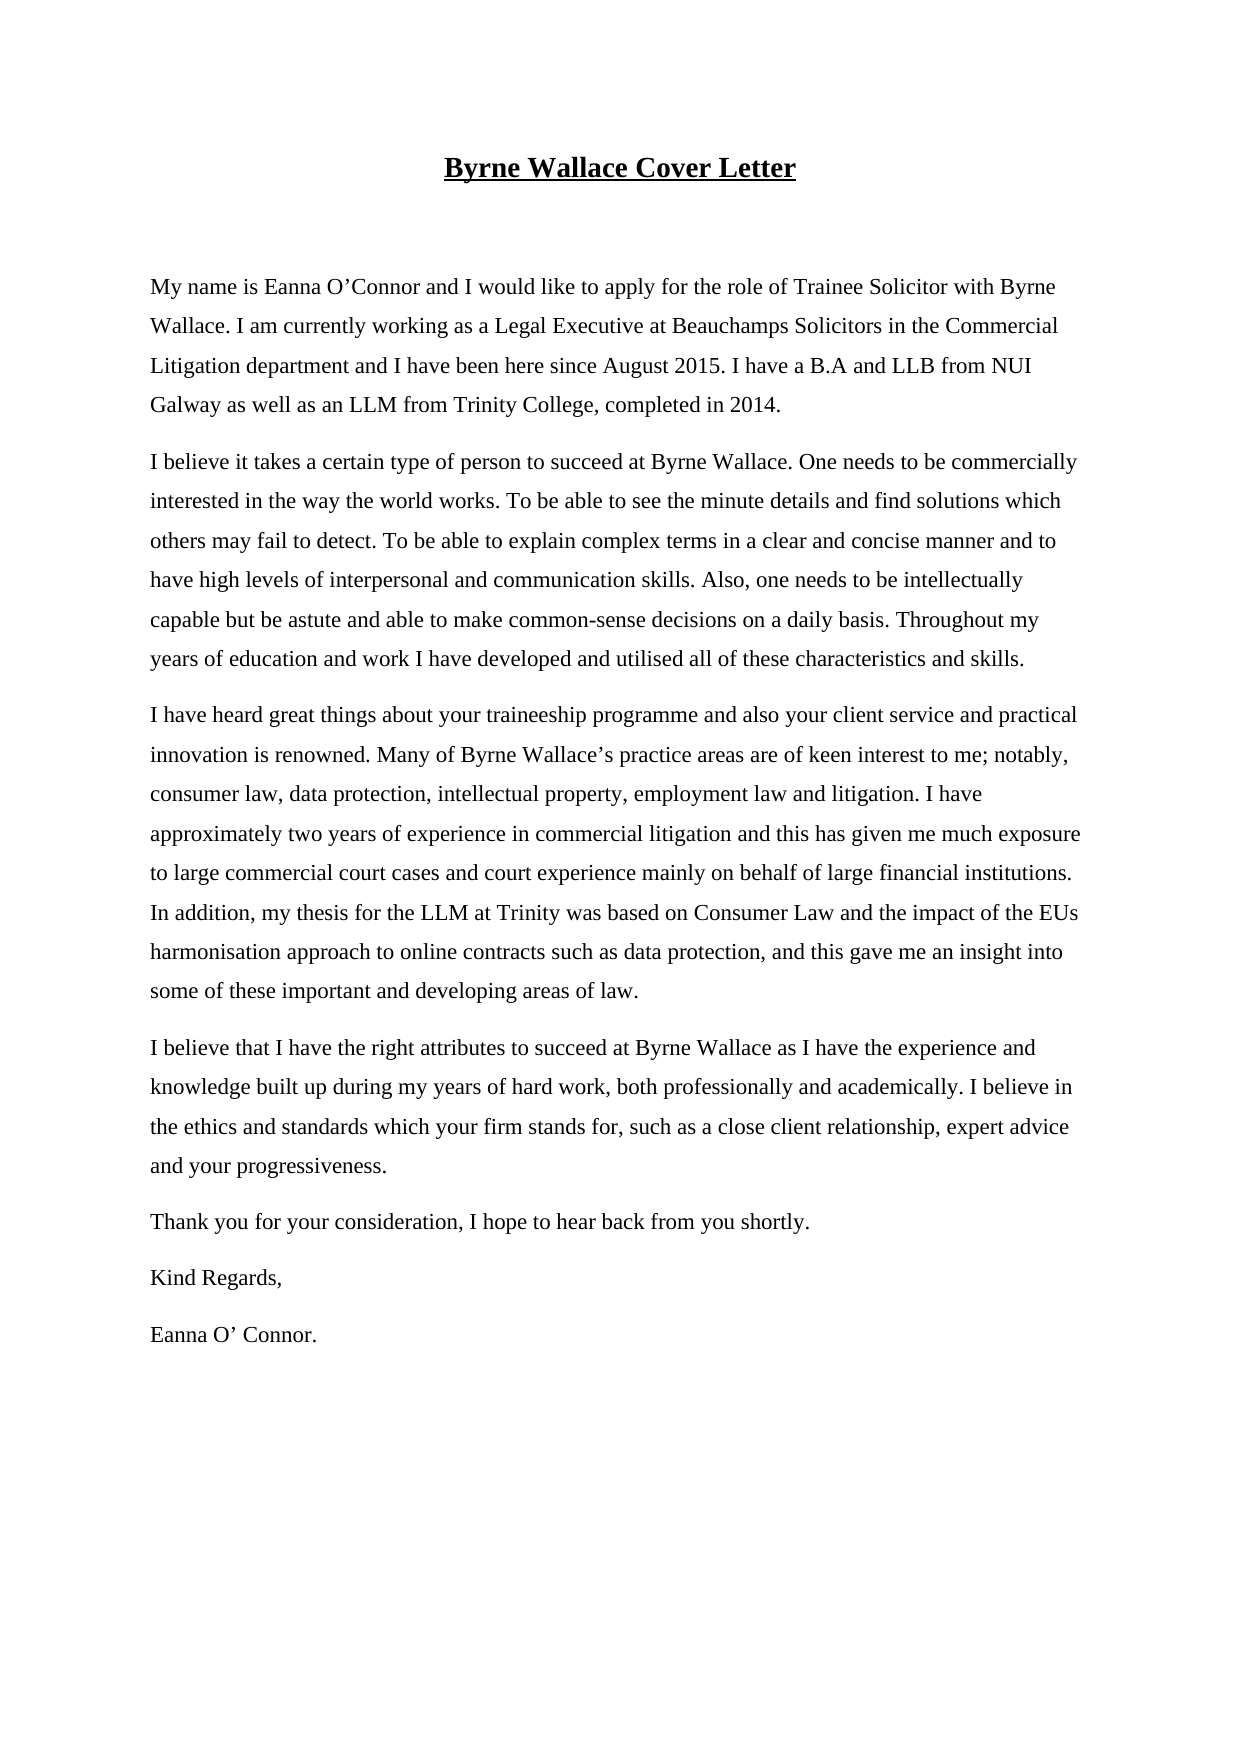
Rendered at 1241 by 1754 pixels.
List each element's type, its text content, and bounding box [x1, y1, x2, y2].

text Byrne Wallace Cover Letter [150, 150, 1090, 183]
text I believe that I have the right attributes to succeed at Byrne Wallace as I have the experience and knowledge built up during my years of hard work, both professionally and academically. I believe in the ethics and standards which your firm stands for, such as a close client relationship, expert advice and your progressiveness. [150, 1034, 1090, 1178]
text Kind Regards, [150, 1264, 1090, 1291]
text I believe it takes a certain type of person to succeed at Byrne Wallace. One needs to be commercially interested in the way the world works. To be able to see the minute details and find solutions which others may fail to detect. To be able to explain complex terms in a clear and concise manner and to have high levels of interpersonal and communication skills. Also, one needs to be intellectually capable but be astute and able to make common-sense decisions on a daily basis. Throughout my years of education and work I have developed and utilised all of these characteristics and skills. [150, 448, 1090, 671]
text My name is Eanna O’Connor and I would like to apply for the role of Trainee Solicitor with Byrne Wallace. I am currently working as a Legal Executive at Beauchamps Solicitors in the Commercial Litigation department and I have been here since August 2015. I have a B.A and LLB from NUI Galway as well as an LLM from Trinity College, completed in 2014. [150, 273, 1090, 418]
text Eanna O’ Connor. [150, 1321, 1090, 1347]
text Thank you for your consideration, I hope to hear back from you shortly. [150, 1208, 1090, 1235]
text I have heard great things about your traineeship programme and also your client service and practical innovation is renowned. Many of Byrne Wallace’s practice areas are of keen interest to me; notably, consumer law, data protection, intellectual property, employment law and litigation. I have approximately two years of experience in commercial litigation and this has given me much exposure to large commercial court cases and court experience mainly on behalf of large financial institutions. In addition, my thesis for the LLM at Trinity was based on Consumer Law and the impact of the EUs harmonisation approach to online contracts such as data protection, and this gave me an insight into some of these important and developing areas of law. [150, 701, 1090, 1004]
